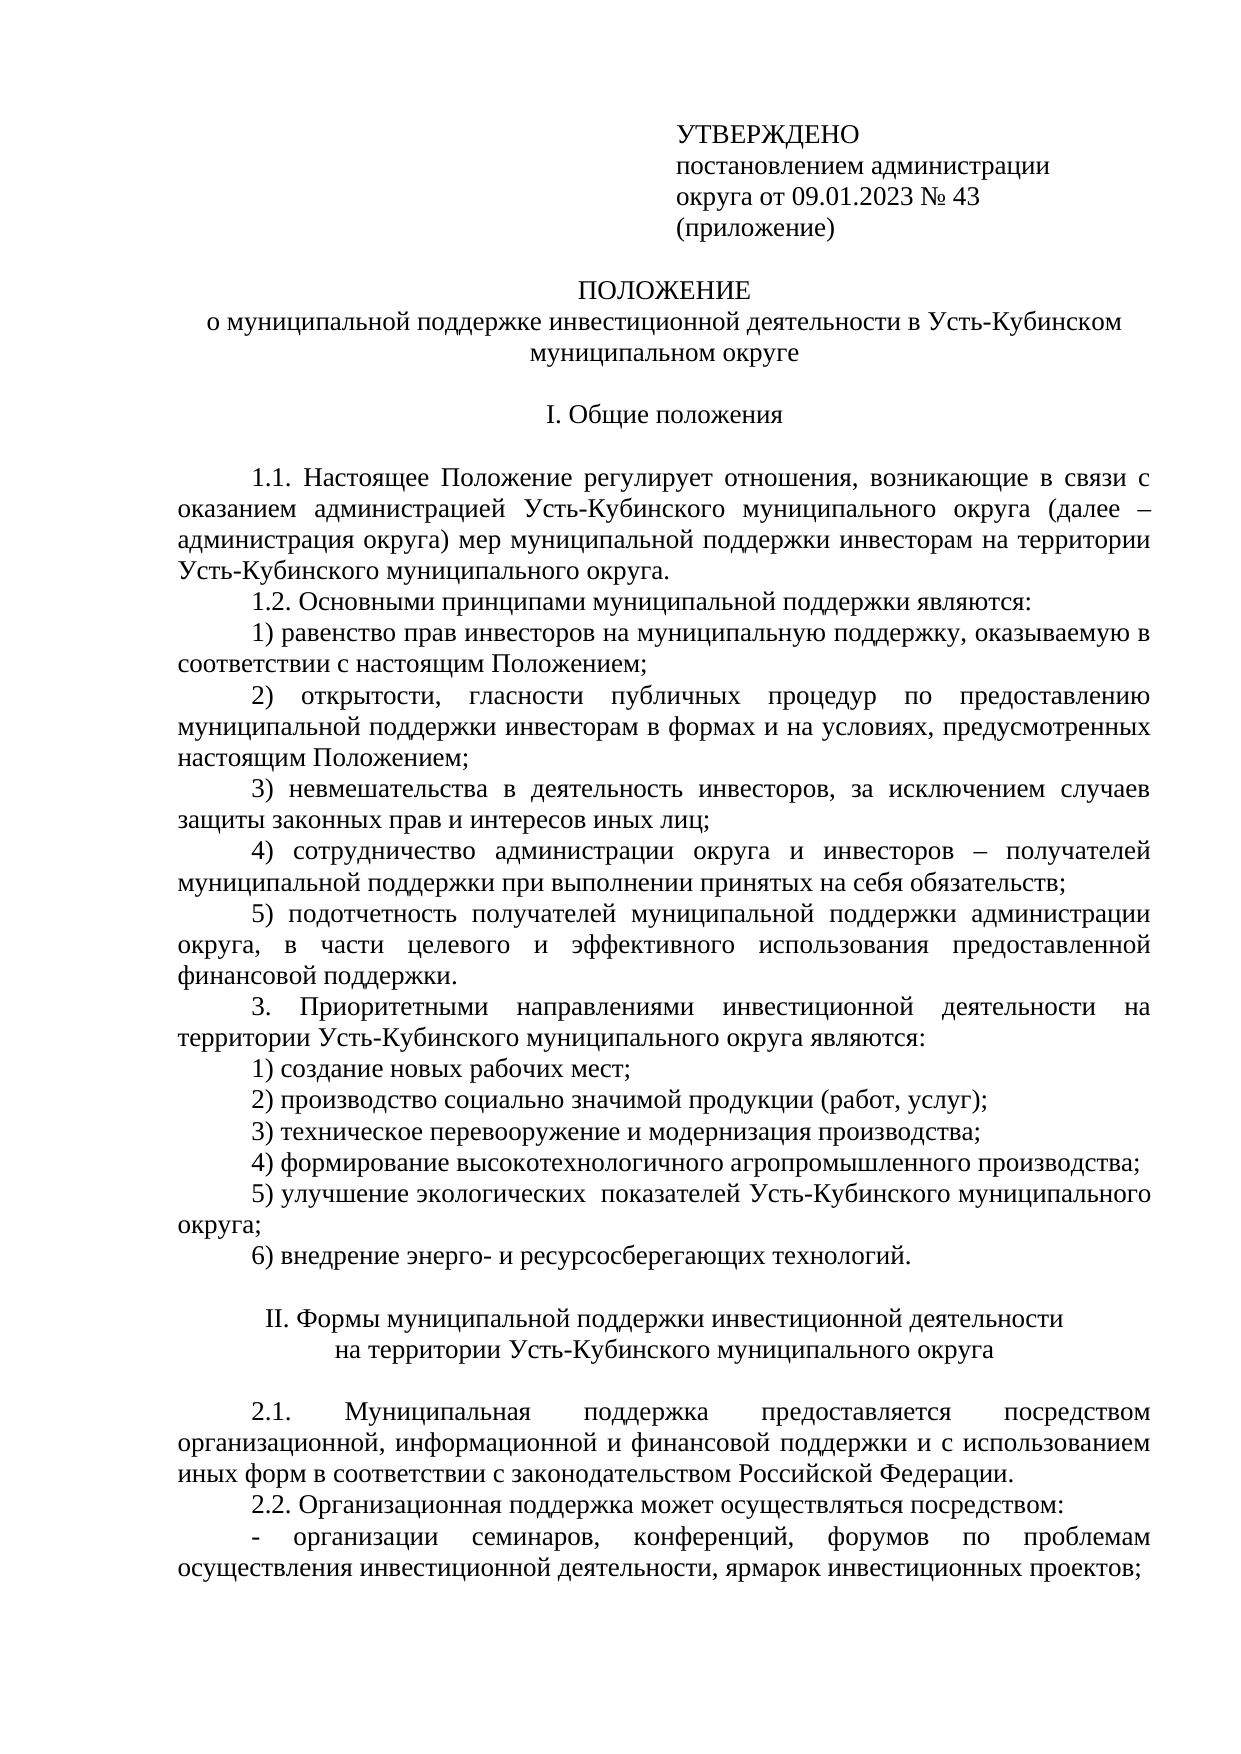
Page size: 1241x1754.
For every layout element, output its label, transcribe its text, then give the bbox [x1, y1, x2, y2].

text I. Общие положения [177, 398, 1152, 429]
text 5) улучшение экологических показателей Усть-Кубинского муниципального округа; [177, 1177, 1152, 1239]
text 3) невмешательства в деятельность инвесторов, за исключением случаев защиты законных прав и интересов иных лиц; [177, 772, 1152, 834]
text 2.1. Муниципальная поддержка предоставляется посредством организационной, информационной и финансовой поддержки и с использованием иных форм в соответствии с законодательством Российской Федерации. [177, 1395, 1152, 1488]
text о муниципальной поддержке инвестиционной деятельности в Усть-Кубинском муниципальном округе [177, 305, 1152, 367]
text 2.2. Организационная поддержка может осуществляться посредством: [177, 1488, 1152, 1520]
text 1) создание новых рабочих мест; [177, 1052, 1152, 1084]
text - организации семинаров, конференций, форумов по проблемам осуществления инвестиционной деятельности, ярмарок инвестиционных проектов; [177, 1520, 1152, 1582]
text 4) формирование высокотехнологичного агропромышленного производства; [177, 1146, 1152, 1177]
table_header УТВЕРЖДЕНО постановлением администрации округа от 09.01.2023 № 43 (приложение) [665, 118, 1181, 274]
text 3. Приоритетными направлениями инвестиционной деятельности на территории Усть-Кубинского муниципального округа являются: [177, 990, 1152, 1052]
text 1.2. Основными принципами муниципальной поддержки являются: [177, 585, 1152, 616]
text 5) подотчетность получателей муниципальной поддержки администрации округа, в части целевого и эффективного использования предоставленной финансовой поддержки. [177, 897, 1152, 990]
text 1.1. Настоящее Положение регулирует отношения, возникающие в связи с оказанием администрацией Усть-Кубинского муниципального округа (далее – администрация округа) мер муниципальной поддержки инвесторам на территории Усть-Кубинского муниципального округа. [177, 461, 1152, 585]
text 2) производство социально значимой продукции (работ, услуг); [177, 1084, 1152, 1115]
text 2) открытости, гласности публичных процедур по предоставлению муниципальной поддержки инвесторам в формах и на условиях, предусмотренных настоящим Положением; [177, 679, 1152, 772]
text 4) сотрудничество администрации округа и инвесторов – получателей муниципальной поддержки при выполнении принятых на себя обязательств; [177, 834, 1152, 897]
text 1) равенство прав инвесторов на муниципальную поддержку, оказываемую в соответствии с настоящим Положением; [177, 616, 1152, 679]
text ПОЛОЖЕНИЕ [177, 274, 1152, 305]
text 6) внедрение энерго- и ресурсосберегающих технологий. [177, 1239, 1152, 1271]
text 3) техническое перевооружение и модернизация производства; [177, 1115, 1152, 1146]
text II. Формы муниципальной поддержки инвестиционной деятельности на территории Усть-Кубинского муниципального округа [177, 1302, 1152, 1364]
